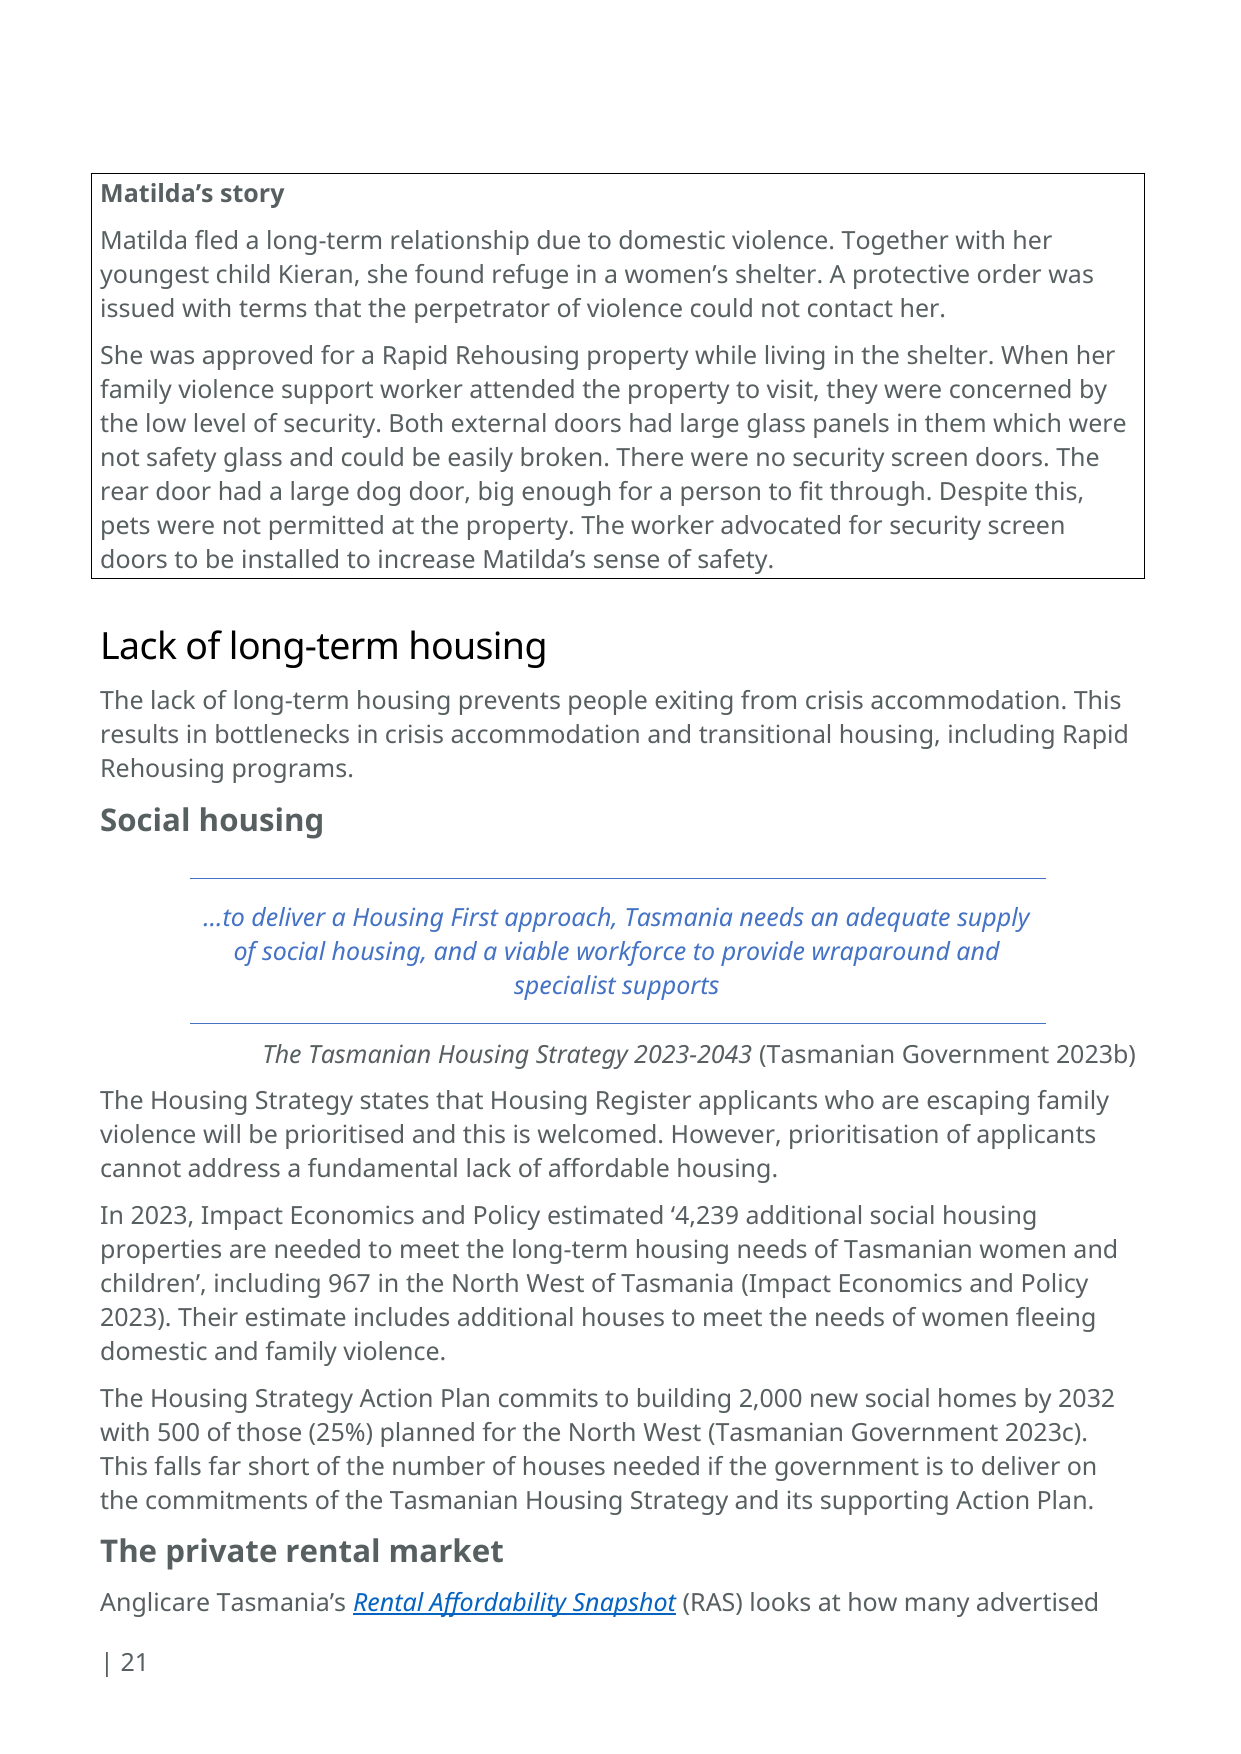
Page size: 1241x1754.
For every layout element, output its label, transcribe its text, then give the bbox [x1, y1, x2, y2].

subtitle Social housing [100, 798, 1136, 840]
text The lack of long-term housing prevents people exiting from crisis accommodation. This results in bottlenecks in crisis accommodation and transitional housing, including Rapid Rehousing programs. [100, 683, 1136, 785]
text Matilda’s story [92, 174, 1144, 210]
text In 2023, Impact Economics and Policy estimated ‘4,239 additional social housing properties are needed to meet the long-term housing needs of Tasmanian women and children’, including 967 in the North West of Tasmania (Impact Economics and Policy 2023). Their estimate includes additional houses to meet the needs of women fleeing domestic and family violence. [100, 1197, 1136, 1368]
text The Housing Strategy states that Housing Register applicants who are escaping family violence will be prioritised and this is welcomed. However, prioritisation of applicants cannot address a fundamental lack of affordable housing. [100, 1083, 1136, 1185]
text Matilda fled a long-term relationship due to domestic violence. Together with her youngest child Kieran, she found refuge in a women’s shelter. A protective order was issued with terms that the perpetrator of violence could not contact her. [92, 219, 1144, 325]
text …to deliver a Housing First approach, Tasmania needs an adequate supply of social housing, and a viable workforce to provide wraparound and specialist supports [190, 879, 1046, 1023]
text She was approved for a Rapid Rehousing property while living in the shelter. When her family violence support worker attended the property to visit, they were concerned by the low level of security. Both external doors had large glass panels in them which were not safety glass and could be easily broken. There were no security screen doors. The rear door had a large dog door, big enough for a person to fit through. Despite this, pets were not permitted at the property. The worker advocated for security screen doors to be installed to increase Matilda’s sense of safety. [92, 334, 1144, 578]
text The Tasmanian Housing Strategy 2023-2043 (Tasmanian Government 2023b) [100, 1036, 1136, 1070]
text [100, 1584, 1136, 1618]
subtitle The private rental market [100, 1529, 1136, 1572]
subtitle Lack of long-term housing [100, 616, 1118, 671]
text The Housing Strategy Action Plan commits to building 2,000 new social homes by 2032 with 500 of those (25%) planned for the North West (Tasmanian Government 2023c). This falls far short of the number of houses needed if the government is to deliver on the commitments of the Tasmanian Housing Strategy and its supporting Action Plan. [100, 1380, 1136, 1517]
